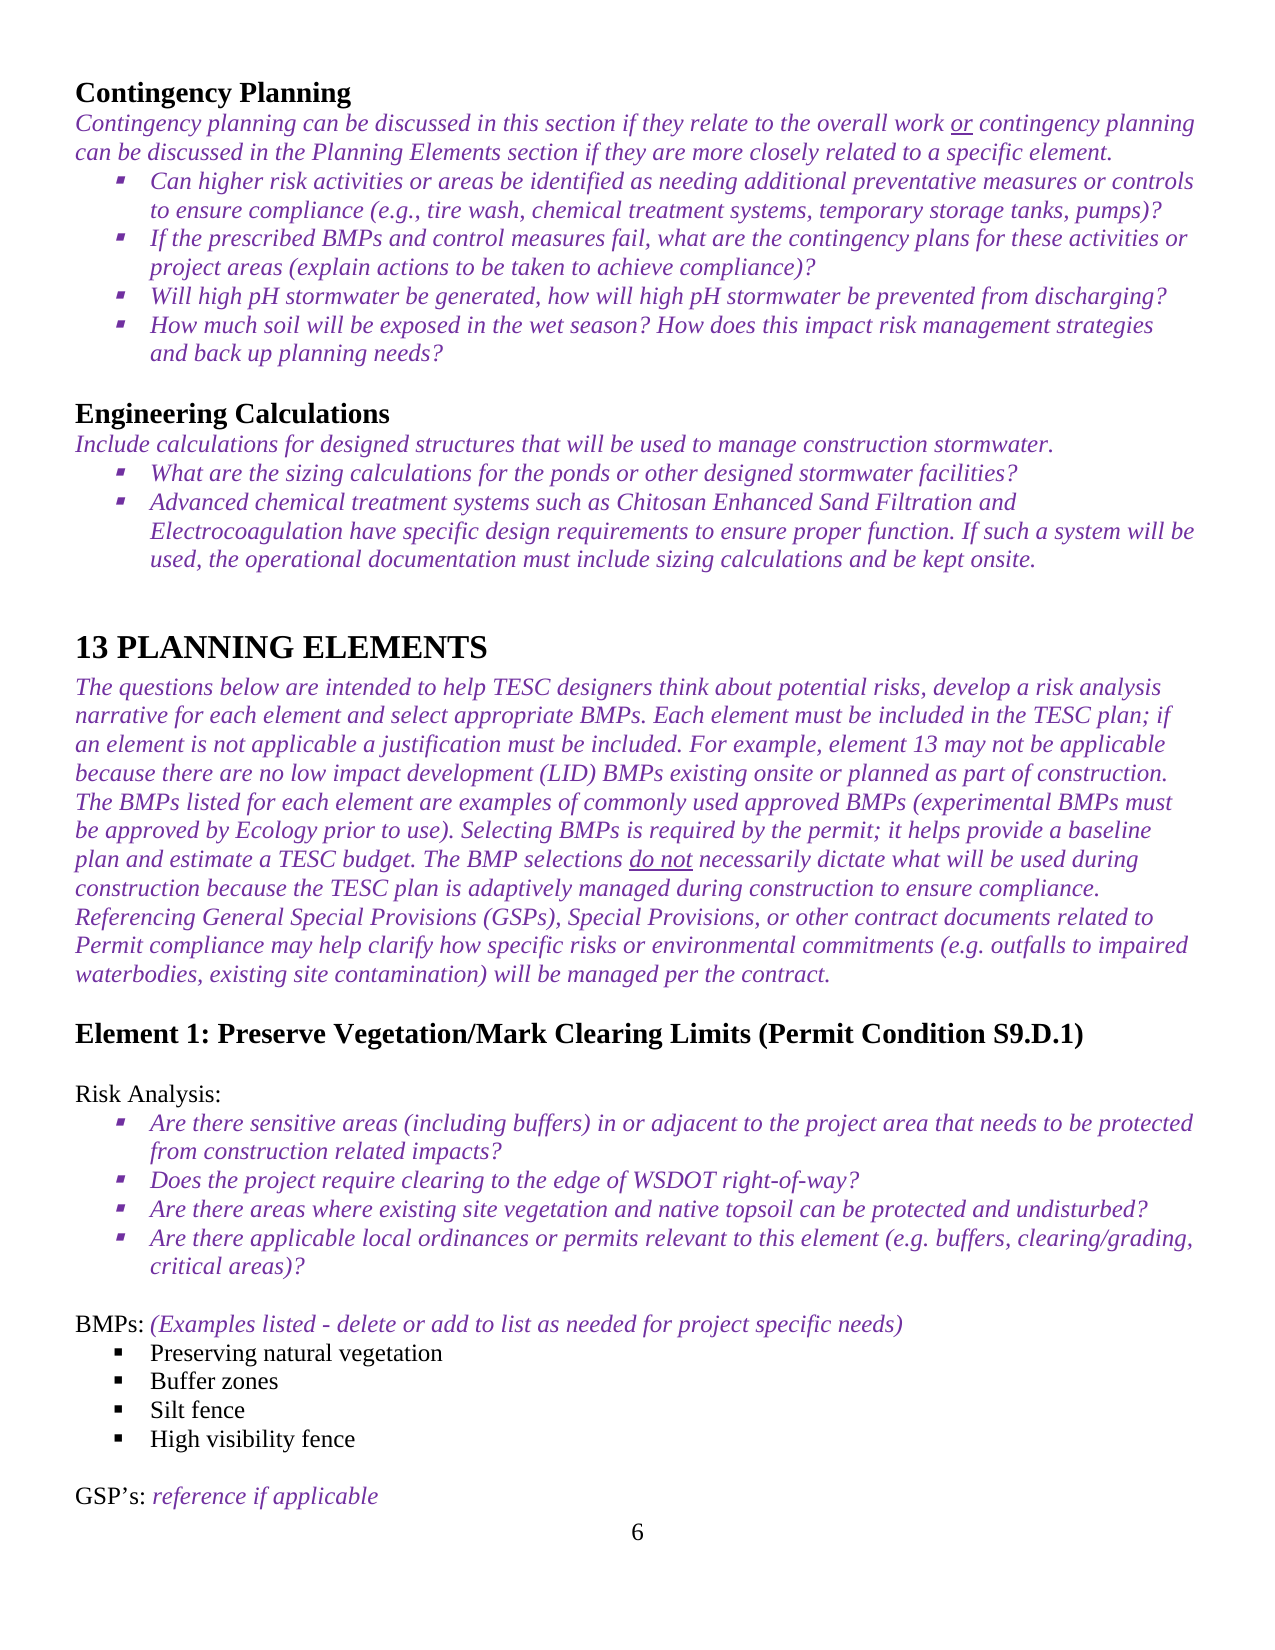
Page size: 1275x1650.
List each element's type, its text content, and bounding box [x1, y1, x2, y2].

list Are there sensitive areas (including buffers) in or adjacent to the project area that needs to be protected from construction related impacts? [112, 1108, 1200, 1165]
subtitle 13 PLANNING ELEMENTS [75, 627, 1200, 665]
list What are the sizing calculations for the ponds or other designed stormwater facilities? [112, 458, 1200, 487]
text The questions below are intended to help TESC designers think about potential risks, develop a risk analysis narrative for each element and select appropriate BMPs. Each element must be included in the TESC plan; if an element is not applicable a justification must be included. For example, element 13 may not be applicable because there are no low impact development (LID) BMPs existing onsite or planned as part of construction. The BMPs listed for each element are examples of commonly used approved BMPs (experimental BMPs must be approved by Ecology prior to use). Selecting BMPs is required by the permit; it helps provide a baseline plan and estimate a TESC budget. The BMP selections do not necessarily dictate what will be used during construction because the TESC plan is adaptively managed during construction to ensure compliance. Referencing General Special Provisions (GSPs), Special Provisions, or other contract documents related to Permit compliance may help clarify how specific risks or environmental commitments (e.g. outfalls to impaired waterbodies, existing site contamination) will be managed per the contract. [75, 672, 1200, 988]
list Does the project require clearing to the edge of WSDOT right-of-way? [112, 1165, 1200, 1194]
text GSP’s: reference if applicable [75, 1481, 1200, 1510]
text Element 1: Preserve Vegetation/Mark Clearing Limits (Permit Condition S9.D.1) [75, 1017, 1200, 1050]
list Silt fence [112, 1395, 1200, 1424]
list Buffer zones [112, 1366, 1200, 1395]
text Include calculations for designed structures that will be used to manage construction stormwater. [75, 429, 1200, 458]
text Risk Analysis: [75, 1079, 1200, 1108]
list Are there areas where existing site vegetation and native topsoil can be protected and undisturbed? [112, 1194, 1200, 1223]
text Contingency Planning [75, 75, 1200, 108]
text Contingency planning can be discussed in this section if they relate to the overall work or contingency planning can be discussed in the Planning Elements section if they are more closely related to a specific element. [75, 108, 1200, 166]
list If the prescribed BMPs and control measures fail, what are the contingency plans for these activities or project areas (explain actions to be taken to achieve compliance)? [112, 223, 1200, 281]
text BMPs: (Examples listed - delete or add to list as needed for project specific needs) [75, 1309, 1200, 1338]
list Preserving natural vegetation [112, 1338, 1200, 1366]
list Will high pH stormwater be generated, how will high pH stormwater be prevented from discharging? [112, 281, 1200, 310]
list High visibility fence [112, 1424, 1200, 1453]
list How much soil will be exposed in the wet season? How does this impact risk management strategies and back up planning needs? [112, 310, 1200, 367]
list Can higher risk activities or areas be identified as needing additional preventative measures or controls to ensure compliance (e.g., tire wash, chemical treatment systems, temporary storage tanks, pumps)? [112, 166, 1200, 223]
list Are there applicable local ordinances or permits relevant to this element (e.g. buffers, clearing/grading, critical areas)? [112, 1223, 1200, 1280]
text Engineering Calculations [75, 396, 1200, 429]
list Advanced chemical treatment systems such as Chitosan Enhanced Sand Filtration and Electrocoagulation have specific design requirements to ensure proper function. If such a system will be used, the operational documentation must include sizing calculations and be kept onsite. [112, 487, 1200, 573]
